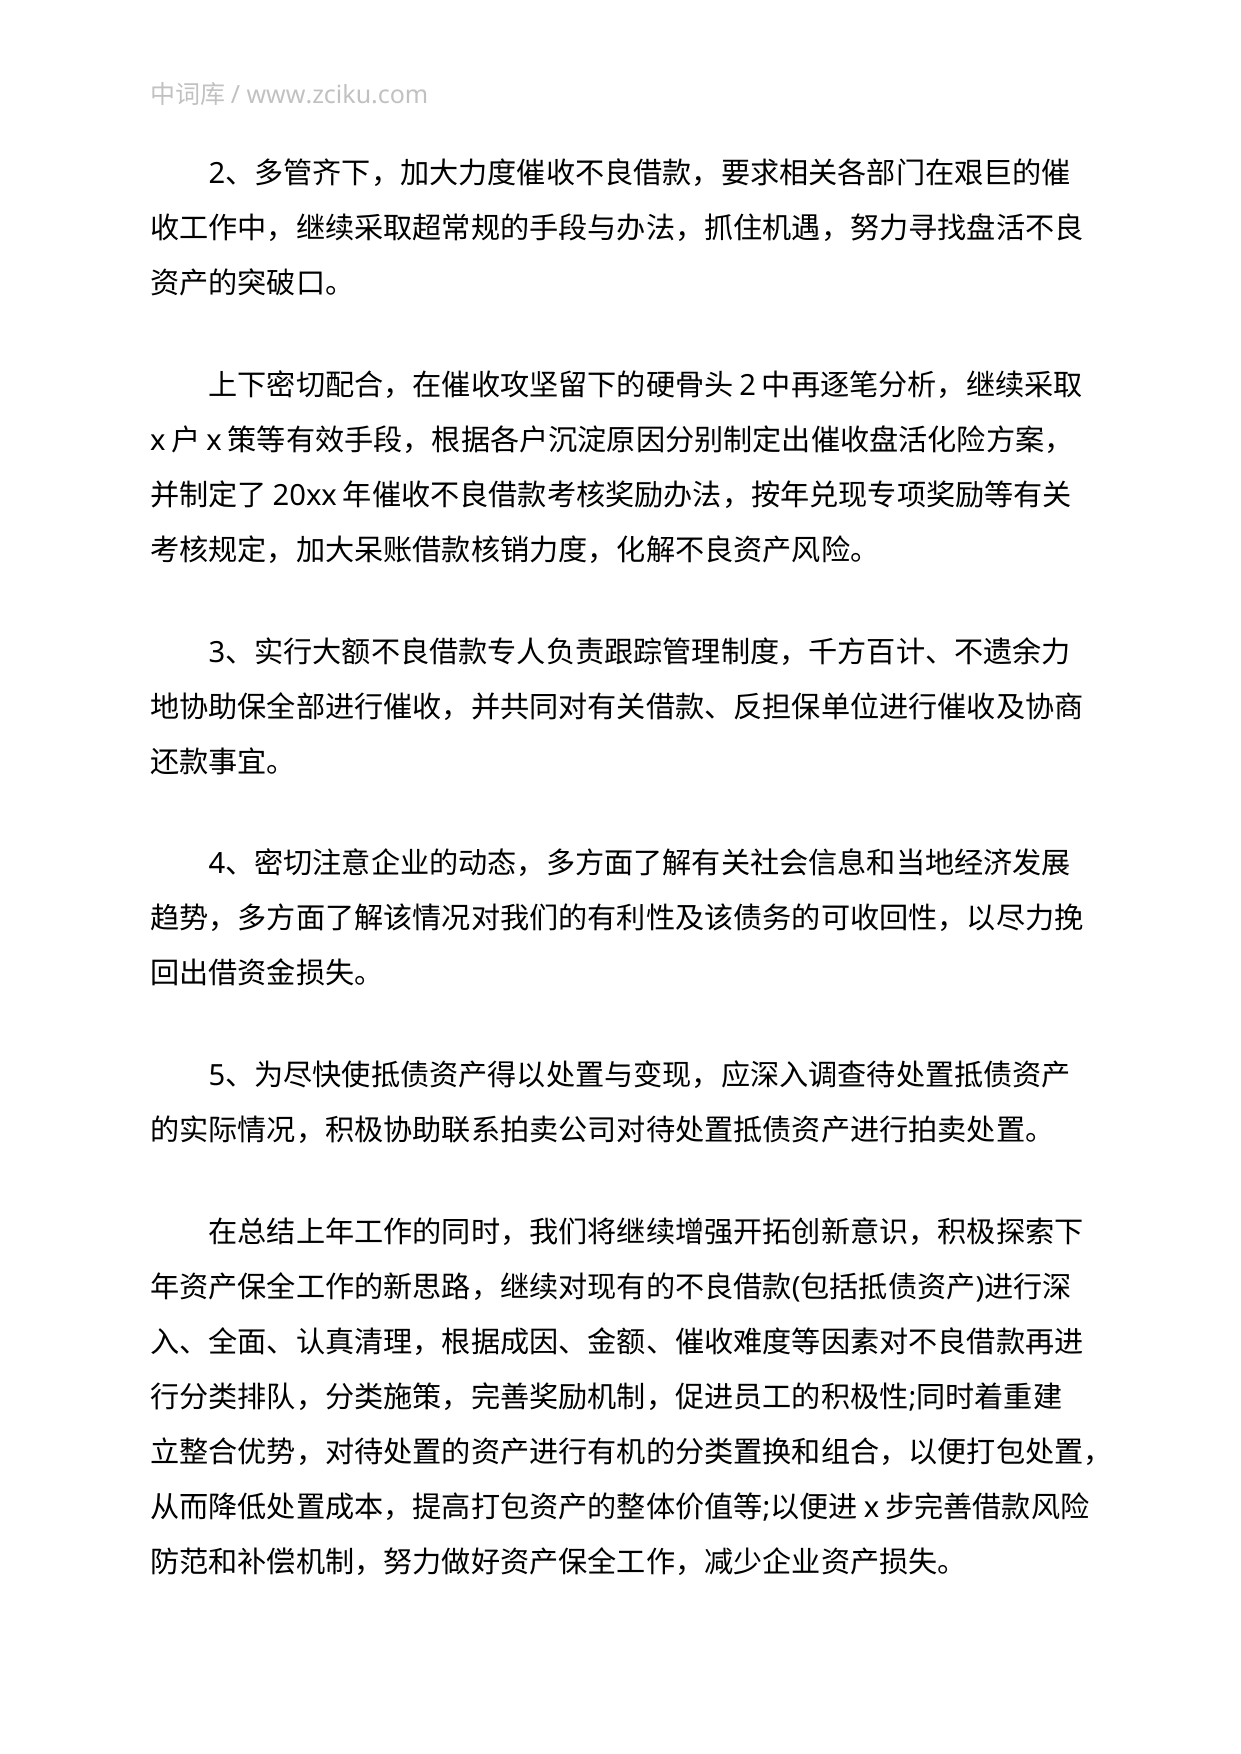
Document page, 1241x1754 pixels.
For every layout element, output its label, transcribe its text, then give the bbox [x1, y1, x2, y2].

text 3、实行大额不良借款专人负责跟踪管理制度，千方百计、不遗余力地协助保全部进行催收，并共同对有关借款、反担保单位进行催收及协商还款事宜。 [150, 628, 1090, 781]
text 2、多管齐下，加大力度催收不良借款，要求相关各部门在艰巨的催收工作中，继续采取超常规的手段与办法，抓住机遇，努力寻找盘活不良资产的突破口。 [150, 150, 1090, 302]
text 4、密切注意企业的动态，多方面了解有关社会信息和当地经济发展趋势，多方面了解该情况对我们的有利性及该债务的可收回性，以尽力挽回出借资金损失。 [150, 840, 1090, 992]
text 上下密切配合，在催收攻坚留下的硬骨头2中再逐笔分析，继续采取x户x策等有效手段，根据各户沉淀原因分别制定出催收盘活化险方案，并制定了20xx年催收不良借款考核奖励办法，按年兑现专项奖励等有关考核规定，加大呆账借款核销力度，化解不良资产风险。 [150, 362, 1090, 569]
text 5、为尽快使抵债资产得以处置与变现，应深入调查待处置抵债资产的实际情况，积极协助联系拍卖公司对待处置抵债资产进行拍卖处置。 [150, 1052, 1090, 1149]
text 在总结上年工作的同时，我们将继续增强开拓创新意识，积极探索下年资产保全工作的新思路，继续对现有的不良借款(包括抵债资产)进行深入、全面、认真清理，根据成因、金额、催收难度等因素对不良借款再进行分类排队，分类施策，完善奖励机制，促进员工的积极性;同时着重建立整合优势，对待处置的资产进行有机的分类置换和组合，以便打包处置，从而降低处置成本，提高打包资产的整体价值等;以便进x步完善借款风险防范和补偿机制，努力做好资产保全工作，减少企业资产损失。 [150, 1208, 1090, 1581]
